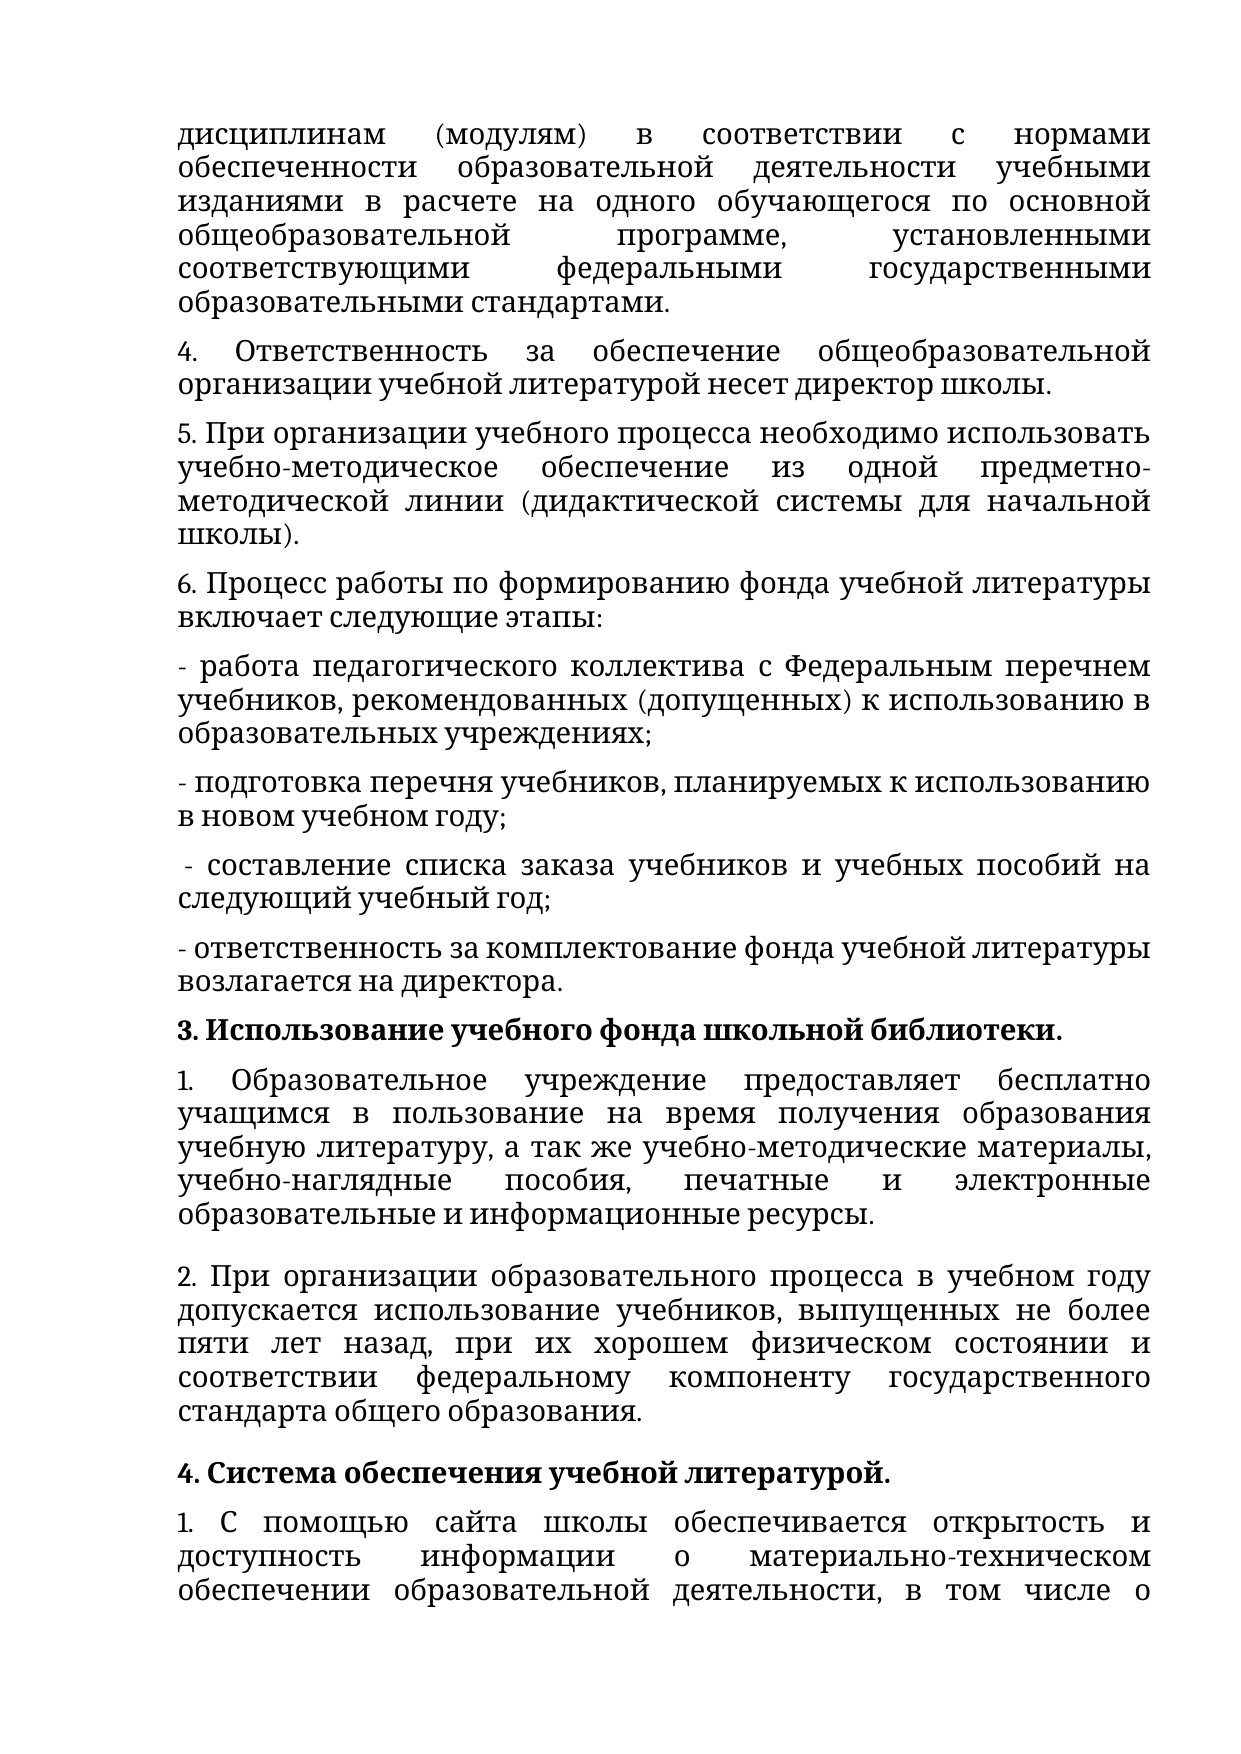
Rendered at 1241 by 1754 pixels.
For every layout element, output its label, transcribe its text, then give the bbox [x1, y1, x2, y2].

text - составление списка заказа учебников и учебных пособий на следующий учебный год; [177, 849, 1152, 916]
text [177, 1507, 1152, 1607]
text 3. Использование учебного фонда школьной библиотеки. [177, 1014, 1152, 1048]
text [177, 118, 1152, 319]
text - ответственность за комплектование фонда учебной литературы возлагается на директора. [177, 932, 1152, 999]
text 6. Процесс работы по формированию фонда учебной литературы включает следующие этапы: [177, 567, 1152, 634]
text 4. Ответственность за обеспечение общеобразовательной организации учебной литературой несет директор школы. [177, 335, 1152, 402]
text 4. Система обеспечения учебной литературой. [177, 1457, 1152, 1491]
text 2. При организации образовательного процесса в учебном году допускается использование учебников, выпущенных не более пяти лет назад, при их хорошем физическом состоянии и соответствии федеральному компоненту государственного стандарта общего образования. [177, 1261, 1152, 1428]
text - работа педагогического коллектива с Федеральным перечнем учебников, рекомендованных (допущенных) к использованию в образовательных учреждениях; [177, 650, 1152, 751]
text 1. Образовательное учреждение предоставляет бесплатно учащимся в пользование на время получения образования учебную литературу, а так же учебно-методические материалы, учебно-наглядные пособия, печатные и электронные образовательные и информационные ресурсы. [177, 1064, 1152, 1231]
text 5. При организации учебного процесса необходимо использовать учебно-методическое обеспечение из одной предметно-методической линии (дидактической системы для начальной школы). [177, 418, 1152, 552]
text - подготовка перечня учебников, планируемых к использованию в новом учебном году; [177, 766, 1152, 833]
